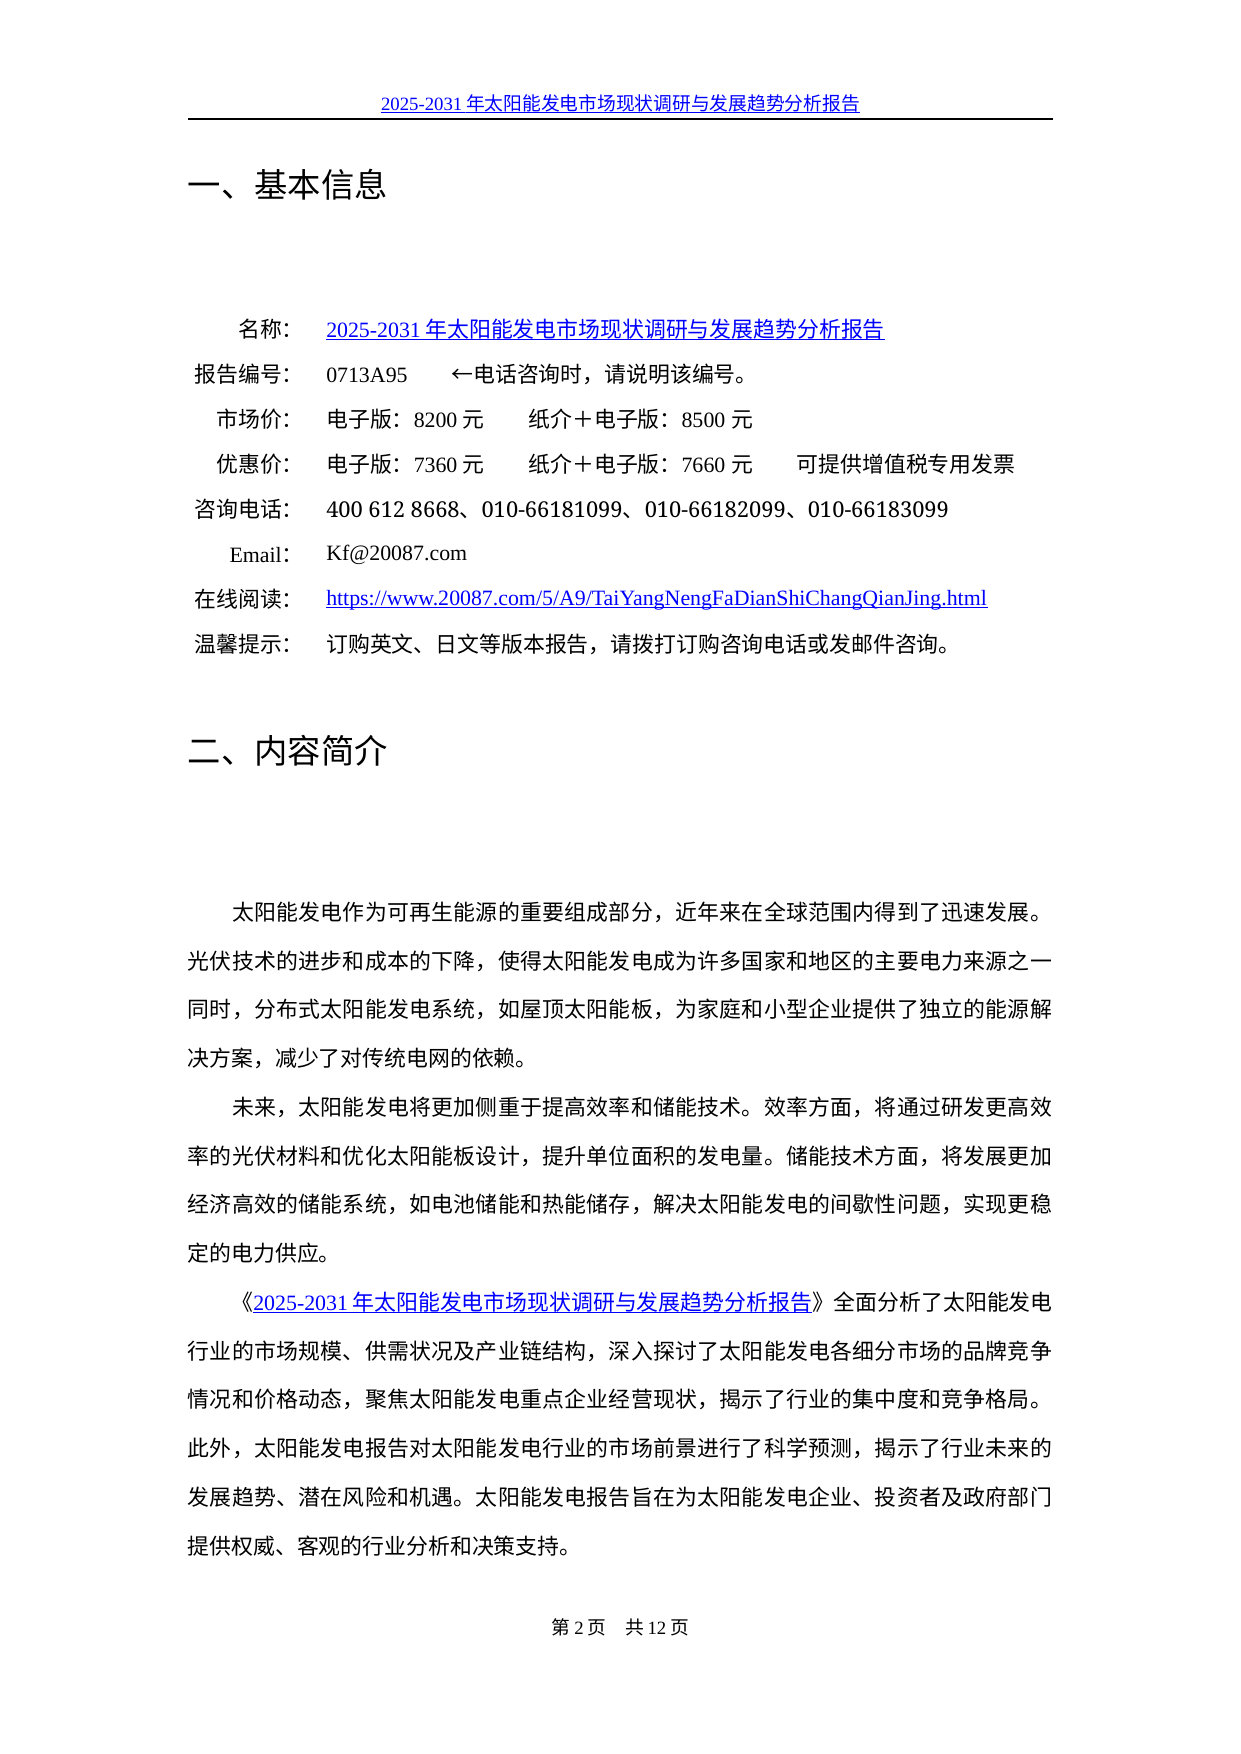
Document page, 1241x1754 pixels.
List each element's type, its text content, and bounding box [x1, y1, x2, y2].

table_cell 订购英文、日文等版本报告，请拨打订购咨询电话或发邮件咨询。 [315, 627, 1073, 672]
table_cell 0713A95 ←电话咨询时，请说明该编号。 [315, 357, 1073, 402]
table_cell 优惠价： [167, 447, 315, 492]
title 二、内容简介 [187, 717, 1053, 782]
table_cell 咨询电话： [167, 492, 315, 537]
table_cell 400 612 8668、010-66181099、010-66182099、010-66183099 [315, 492, 1073, 537]
table_cell Kf@20087.com [315, 537, 1073, 582]
table_cell 温馨提示： [167, 627, 315, 672]
table_cell 在线阅读： [167, 582, 315, 627]
table_header 2025-2031年太阳能发电市场现状调研与发展趋势分析报告 [315, 312, 1073, 357]
table_cell 电子版：7360 元 纸介＋电子版：7660 元 可提供增值税专用发票 [315, 447, 1073, 492]
table_cell 电子版：8200 元 纸介＋电子版：8500 元 [315, 402, 1073, 447]
table_cell [315, 582, 1073, 627]
table_header 名称： [167, 312, 315, 357]
table_cell Email： [167, 537, 315, 582]
title 一、基本信息 [187, 150, 1053, 215]
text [187, 894, 1053, 1561]
table_cell 报告编号： [167, 357, 315, 402]
table_cell 市场价： [167, 402, 315, 447]
